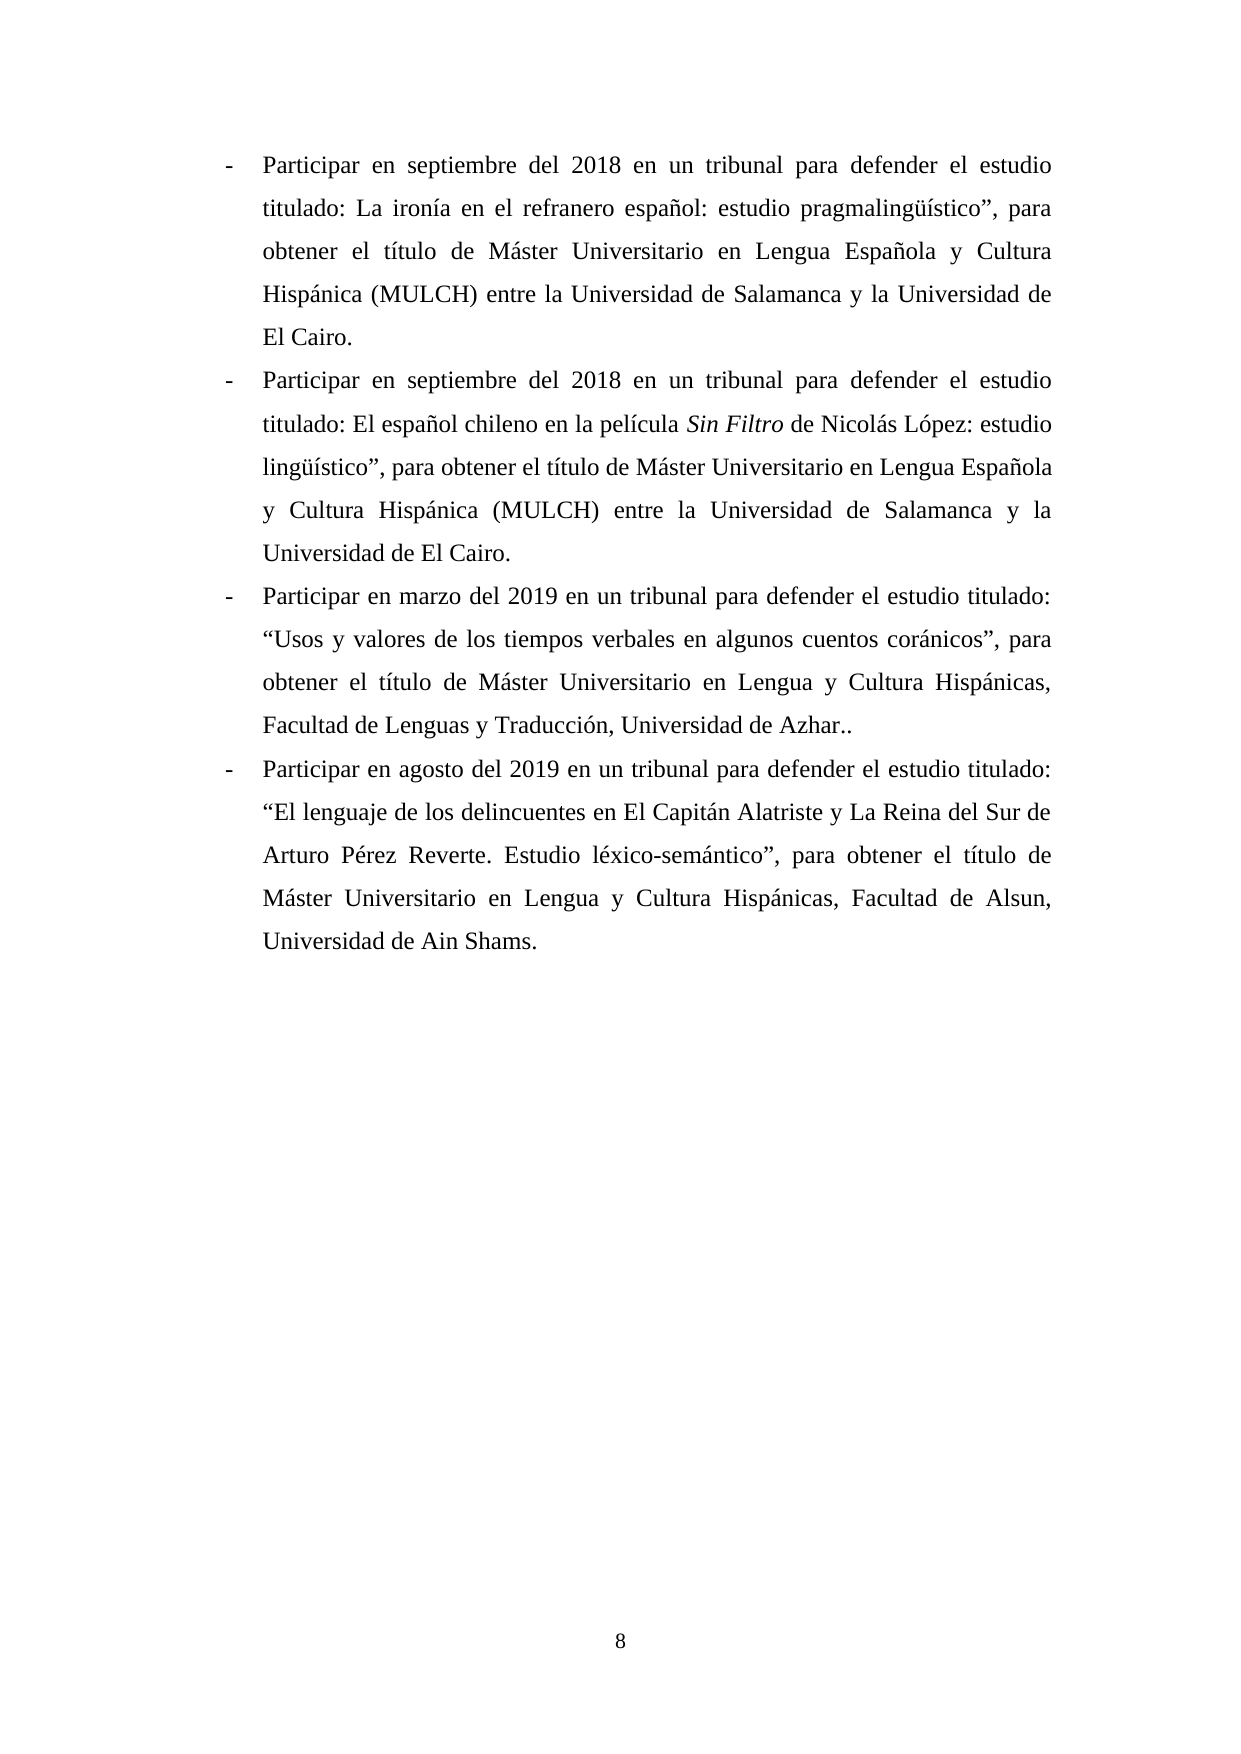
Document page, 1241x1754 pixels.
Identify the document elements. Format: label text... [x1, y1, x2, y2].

list Participar en agosto del 2019 en un tribunal para defender el estudio titulado: “El lenguaje de los delincuentes en El Capitán Alatriste y La Reina del Sur de Arturo Pérez Reverte. Estudio léxico-semántico”, para obtener el título de Máster Universitario en Lengua y Cultura Hispánicas, Facultad de Alsun, Universidad de Ain Shams. [225, 754, 1053, 955]
list Participar en septiembre del 2018 en un tribunal para defender el estudio titulado: La ironía en el refranero español: estudio pragmalingüístico”, para obtener el título de Máster Universitario en Lengua Española y Cultura Hispánica (MULCH) entre la Universidad de Salamanca y la Universidad de El Cairo. [225, 150, 1053, 351]
list Participar en septiembre del 2018 en un tribunal para defender el estudio titulado: El español chileno en la película Sin Filtro de Nicolás López: estudio lingüístico”, para obtener el título de Máster Universitario en Lengua Española y Cultura Hispánica (MULCH) entre la Universidad de Salamanca y la Universidad de El Cairo. [225, 366, 1053, 567]
list Participar en marzo del 2019 en un tribunal para defender el estudio titulado: “Usos y valores de los tiempos verbales en algunos cuentos coránicos”, para obtener el título de Máster Universitario en Lengua y Cultura Hispánicas, Facultad de Lenguas y Traducción, Universidad de Azhar.. [225, 581, 1053, 739]
